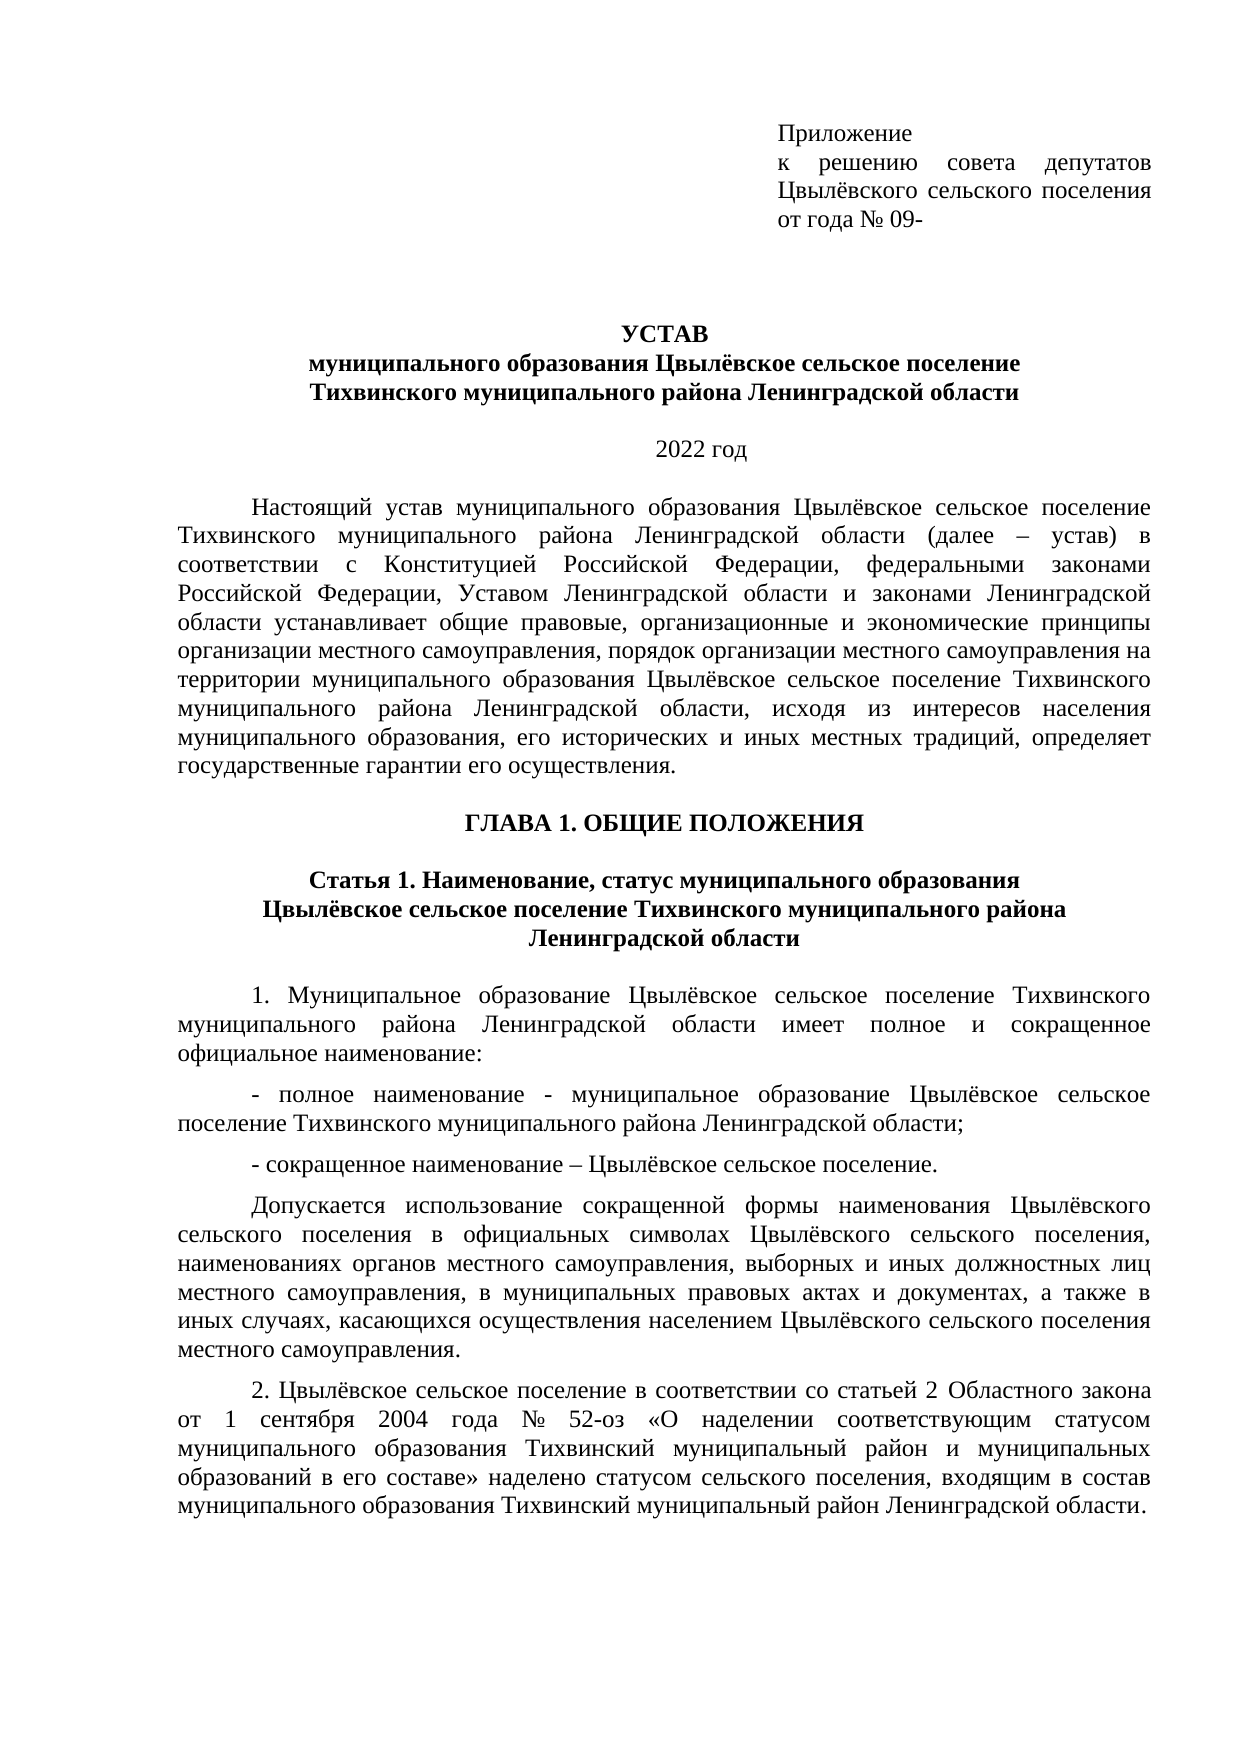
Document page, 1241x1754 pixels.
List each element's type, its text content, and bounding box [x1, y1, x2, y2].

text 1. Муниципальное образование Цвылёвское сельское поселение Тихвинского муниципального района Ленинградской области имеет полное и сокращенное официальное наименование: [177, 981, 1152, 1067]
text Приложение [703, 118, 1152, 147]
text Статья 1. Наименование, статус муниципального образования [177, 866, 1152, 894]
text Цвылёвское сельское поселение Тихвинского муниципального района Ленинградской области [177, 894, 1152, 952]
text Настоящий устав муниципального образования Цвылёвское сельское поселение Тихвинского муниципального района Ленинградской области (далее – устав) в соответствии с Конституцией Российской Федерации, федеральными законами Российской Федерации, Уставом Ленинградской области и законами Ленинградской области устанавливает общие правовые, организационные и экономические принципы организации местного самоуправления, порядок организации местного самоуправления на территории муниципального образования Цвылёвское сельское поселение Тихвинского муниципального района Ленинградской области, исходя из интересов населения муниципального образования, его исторических и иных местных традиций, определяет государственные гарантии его осуществления. [177, 492, 1152, 779]
text Допускается использование сокращенной формы наименования Цвылёвского сельского поселения в официальных символах Цвылёвского сельского поселения, наименованиях органов местного самоуправления, выборных и иных должностных лиц местного самоуправления, в муниципальных правовых актах и документах, а также в иных случаях, касающихся осуществления населением Цвылёвского сельского поселения местного самоуправления. [177, 1191, 1152, 1363]
text ГЛАВА 1. ОБЩИЕ ПОЛОЖЕНИЯ [177, 808, 1152, 837]
text Тихвинского муниципального района Ленинградской области [177, 377, 1152, 406]
text УСТАВ [177, 319, 1152, 348]
text - сокращенное наименование – Цвылёвское сельское поселение. [177, 1149, 1152, 1178]
text муниципального образования Цвылёвское сельское поселение [177, 348, 1152, 377]
text 2. Цвылёвское сельское поселение в соответствии со статьей 2 Областного закона от 1 сентября 2004 года № 52-оз «О наделении соответствующим статусом муниципального образования Тихвинский муниципальный район и муниципальных образований в его составе» наделено статусом сельского поселения, входящим в состав муниципального образования Тихвинский муниципальный район Ленинградской области. [177, 1376, 1152, 1519]
text 2022 год [177, 434, 1152, 463]
text к решению совета депутатов Цвылёвского сельского поселения от года № 09- [777, 147, 1152, 233]
text - полное наименование - муниципальное образование Цвылёвское сельское поселение Тихвинского муниципального района Ленинградской области; [177, 1079, 1152, 1137]
